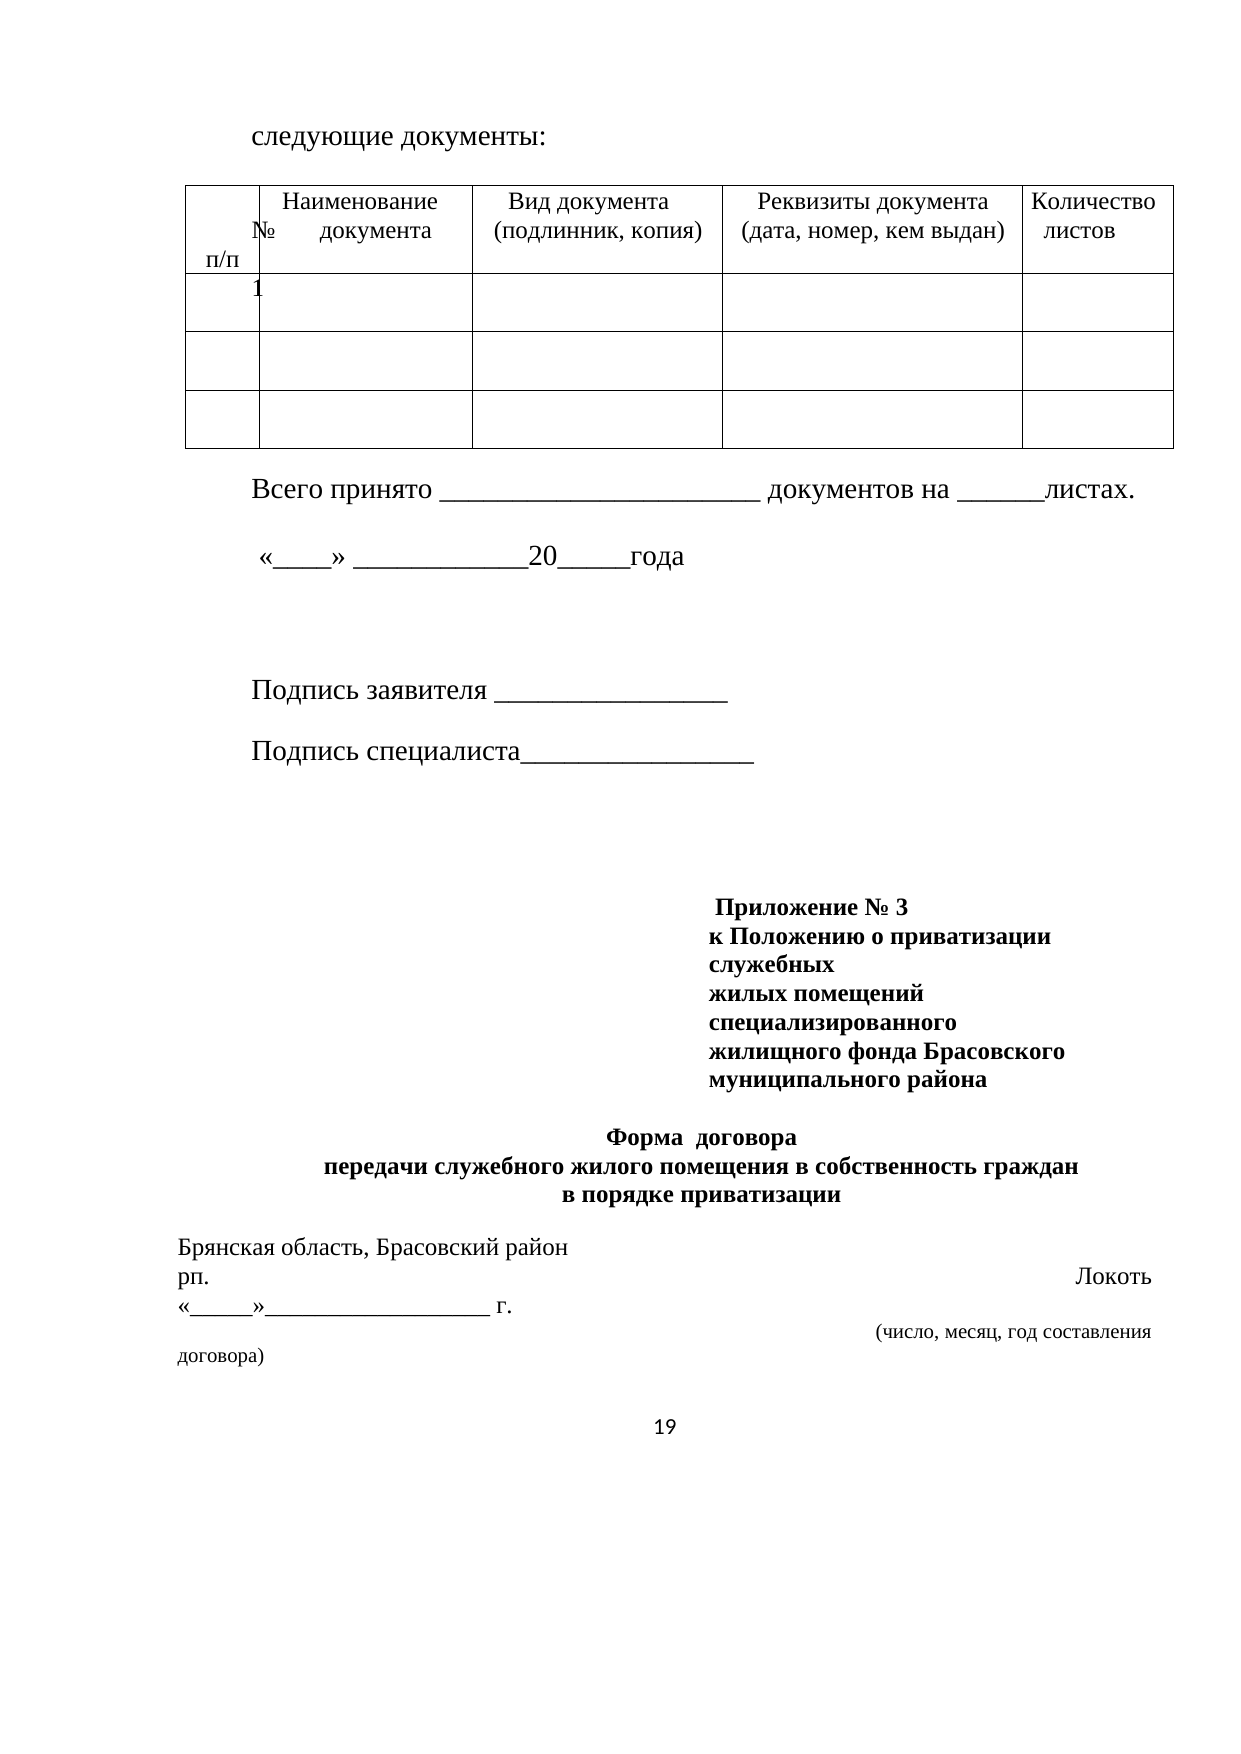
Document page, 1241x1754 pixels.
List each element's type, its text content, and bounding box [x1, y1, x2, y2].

table_cell [260, 274, 472, 331]
text Всего принято ______________________ документов на ______листах. [177, 471, 1152, 504]
text следующие документы: [177, 118, 1152, 152]
text рп. Локоть «_____»__________________ г. [177, 1261, 1152, 1319]
table_header Вид документа (подлинник, копия) [473, 186, 722, 272]
table_cell [473, 332, 722, 389]
text Приложение № 3 [177, 892, 1152, 921]
table_cell [1023, 332, 1173, 389]
table_cell [1023, 274, 1173, 331]
table_cell [186, 391, 259, 448]
table_header Реквизиты документа (дата, номер, кем выдан) [723, 186, 1022, 272]
text Брянская область, Брасовский район [177, 1232, 1152, 1261]
table_cell 1 [186, 274, 259, 331]
text к Положению о приватизации служебных [709, 921, 1152, 978]
text в порядке приватизации [177, 1179, 1152, 1208]
text Форма договора [177, 1122, 1152, 1151]
table_cell [723, 332, 1022, 389]
table_cell [260, 391, 472, 448]
text передачи служебного жилого помещения в собственность граждан [177, 1151, 1152, 1179]
table_cell [473, 274, 722, 331]
text Подпись специалиста________________ [177, 733, 1152, 767]
table_cell [260, 332, 472, 389]
table_cell [473, 391, 722, 448]
table_cell [723, 274, 1022, 331]
table_header №п/п [186, 186, 259, 272]
table_cell [1023, 391, 1173, 448]
table_header Количество листов [1023, 186, 1173, 272]
table_header Наименование документа [260, 186, 472, 272]
table_cell [186, 332, 259, 389]
text «____» ____________20_____года [177, 538, 1152, 571]
text (число, месяц, год составления договора) [177, 1319, 1152, 1367]
text жилых помещений специализированного [709, 978, 1152, 1036]
table_cell [723, 391, 1022, 448]
text муниципального района [709, 1064, 1152, 1093]
text Подпись заявителя ________________ [177, 672, 1152, 706]
text жилищного фонда Брасовского [709, 1036, 1152, 1064]
